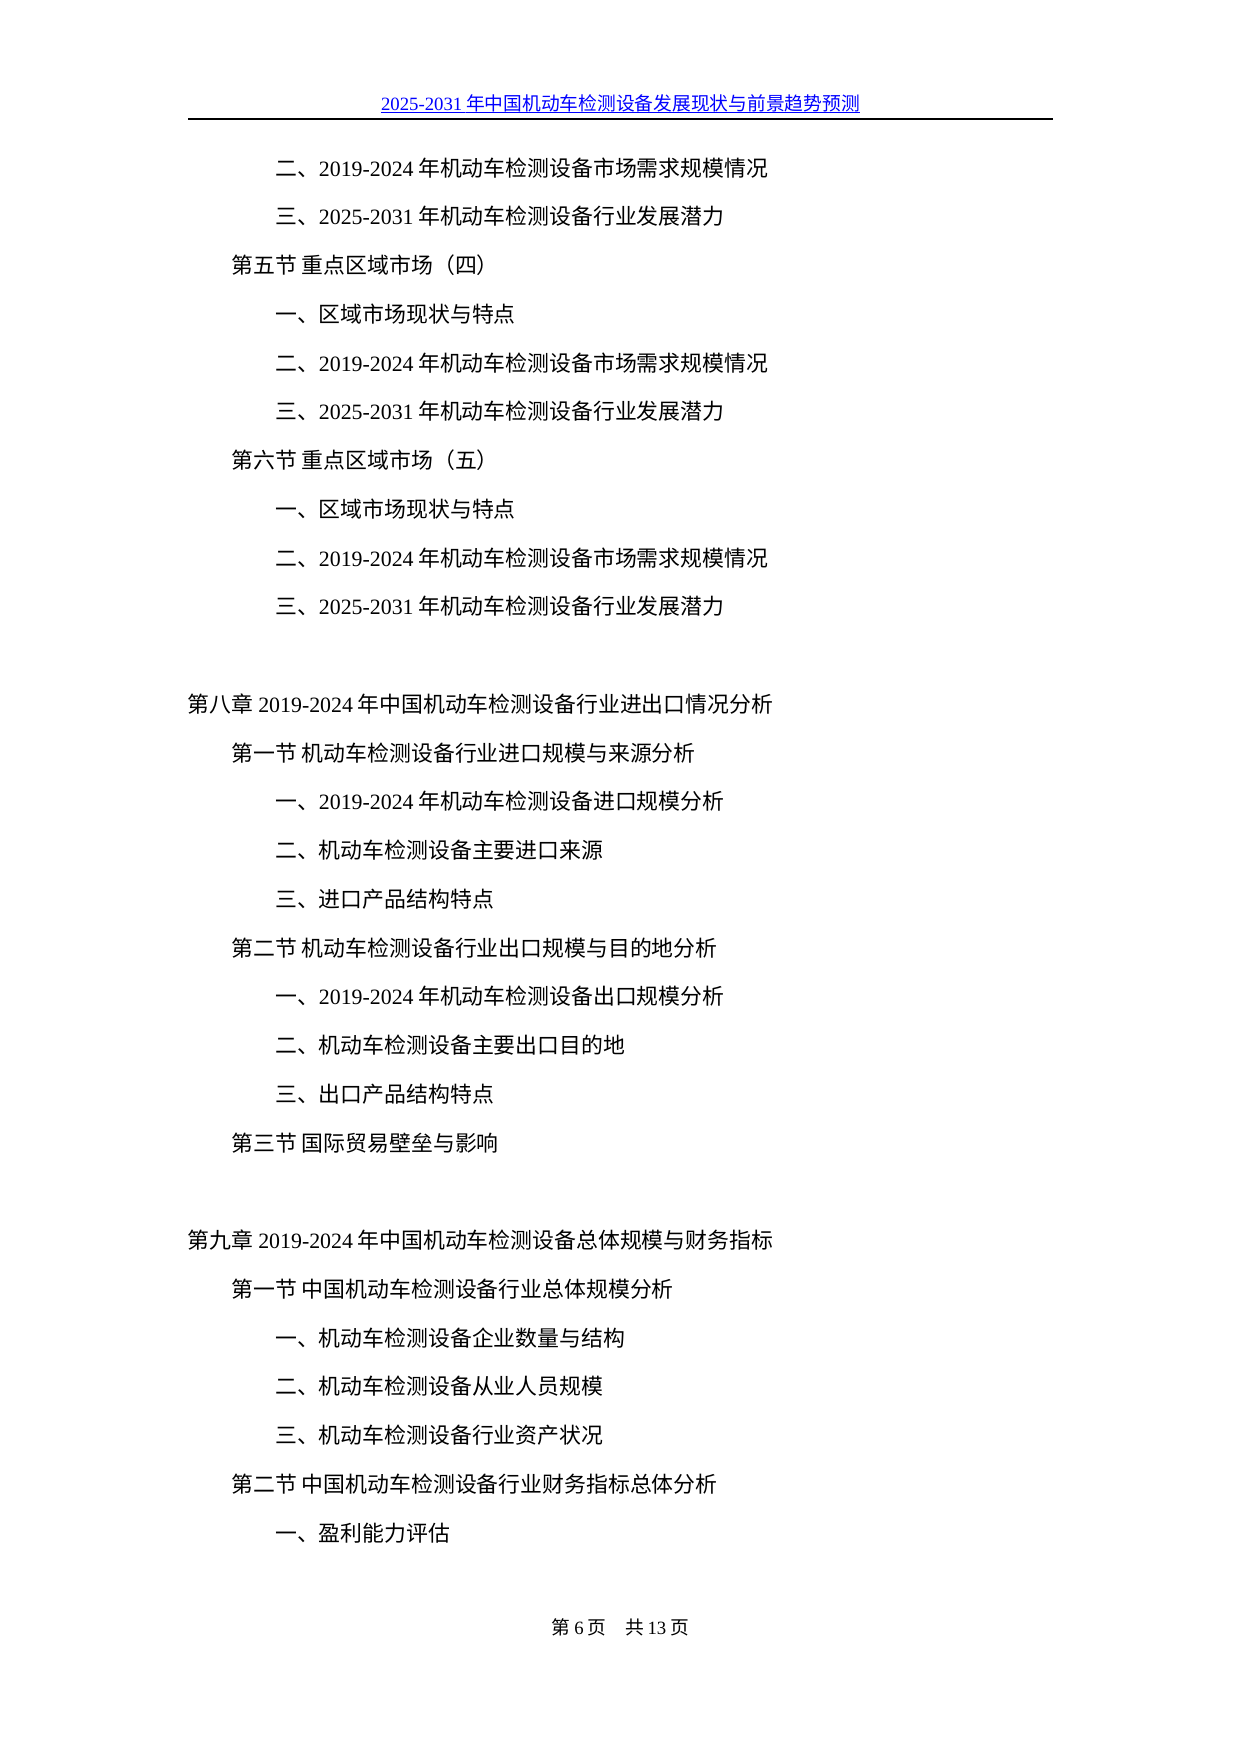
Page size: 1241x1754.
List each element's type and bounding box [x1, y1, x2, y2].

text [187, 150, 1053, 1548]
